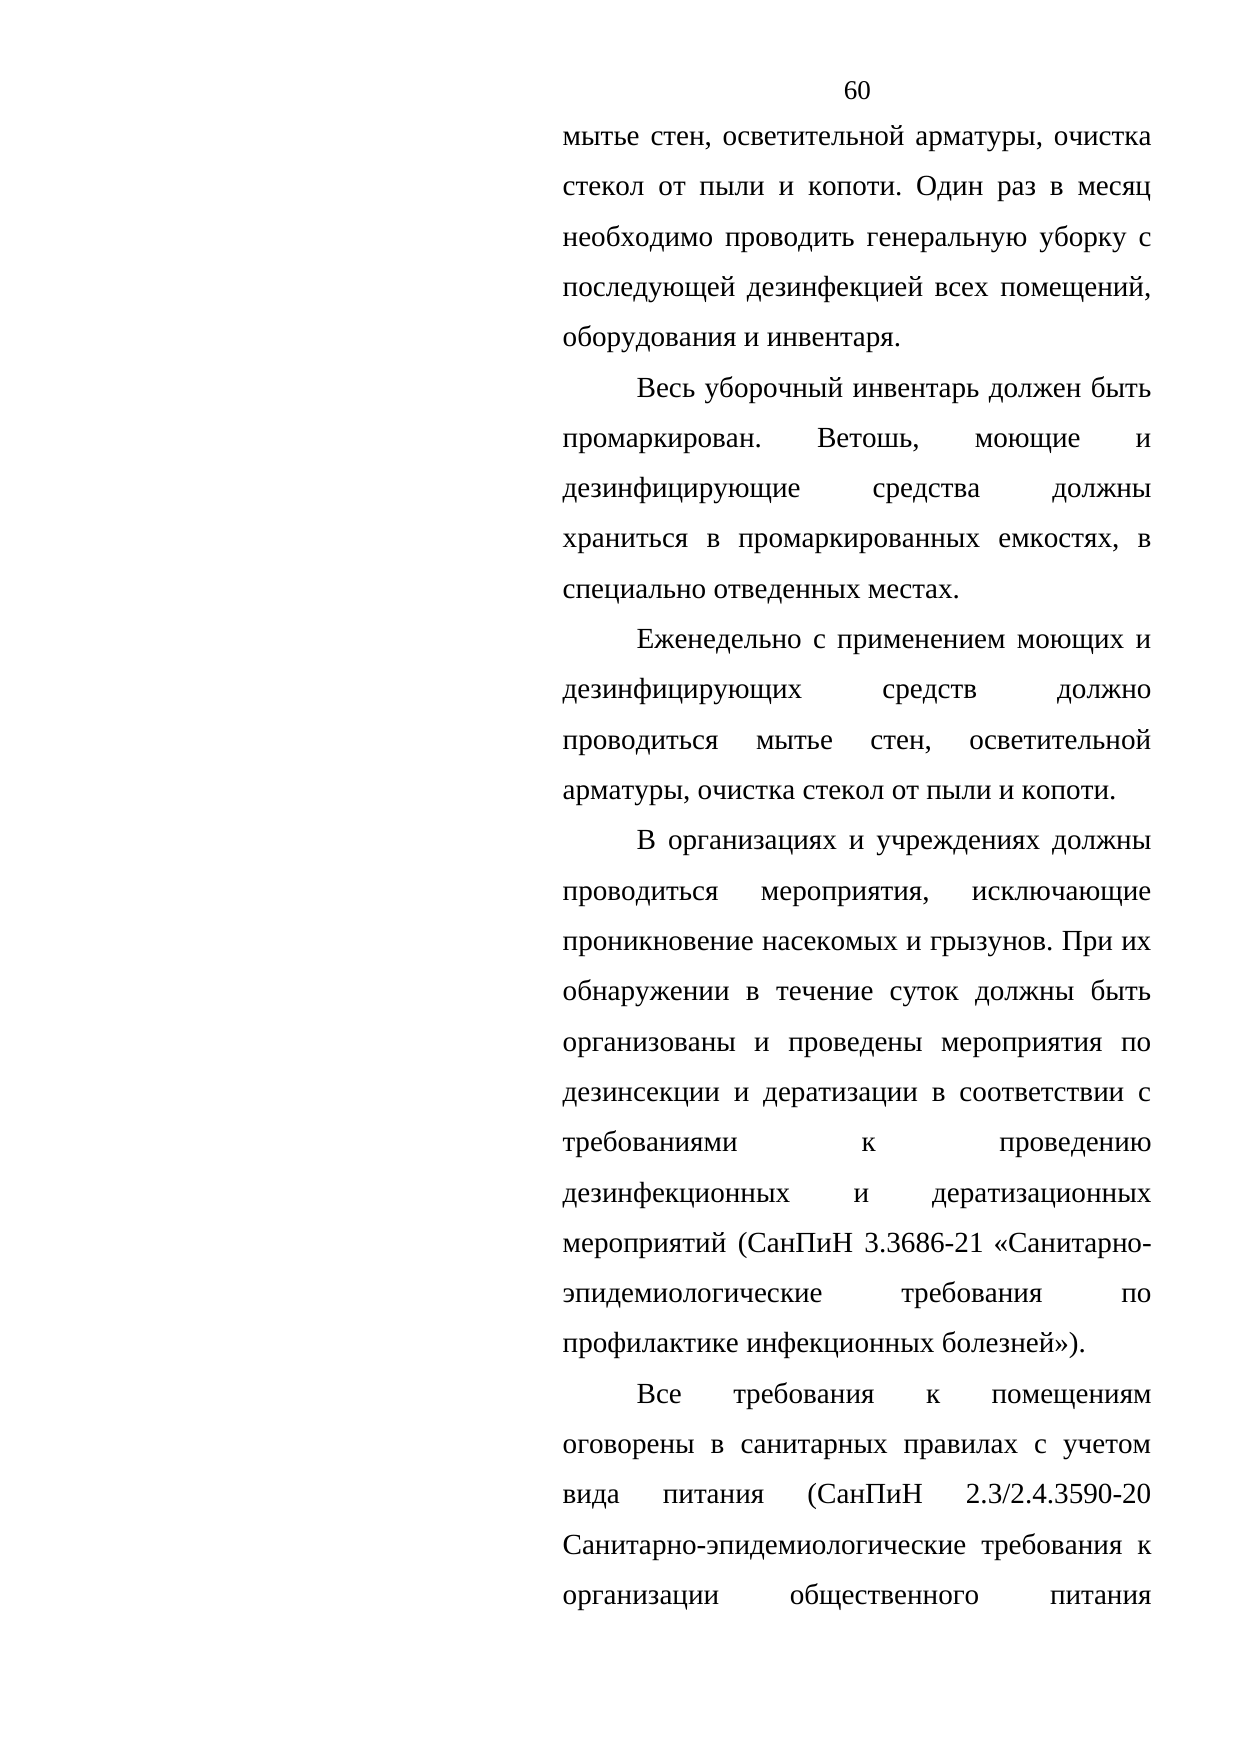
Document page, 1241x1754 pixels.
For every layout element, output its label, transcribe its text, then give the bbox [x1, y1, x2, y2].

list Весь уборочный инвентарь должен быть промаркирован. Ветошь, моющие и дезинфицирующие средства должны храниться в промаркированных емкостях, в специально отведенных местах. [562, 370, 1152, 604]
list В организациях и учреждениях должны проводиться мероприятия, исключающие проникновение насекомых и грызунов. При их обнаружении в течение суток должны быть организованы и проведены мероприятия по дезинсекции и дератизации в соответствии с требованиями к проведению дезинфекционных и дератизационных мероприятий (СанПиН 3.3686-21 «Санитарно-эпидемиологические требования по профилактике инфекционных болезней»). [562, 822, 1152, 1359]
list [562, 118, 1152, 353]
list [562, 1376, 1152, 1611]
list Еженедельно с применением моющих и дезинфицирующих средств должно проводиться мытье стен, осветительной арматуры, очистка стекол от пыли и копоти. [562, 621, 1152, 806]
